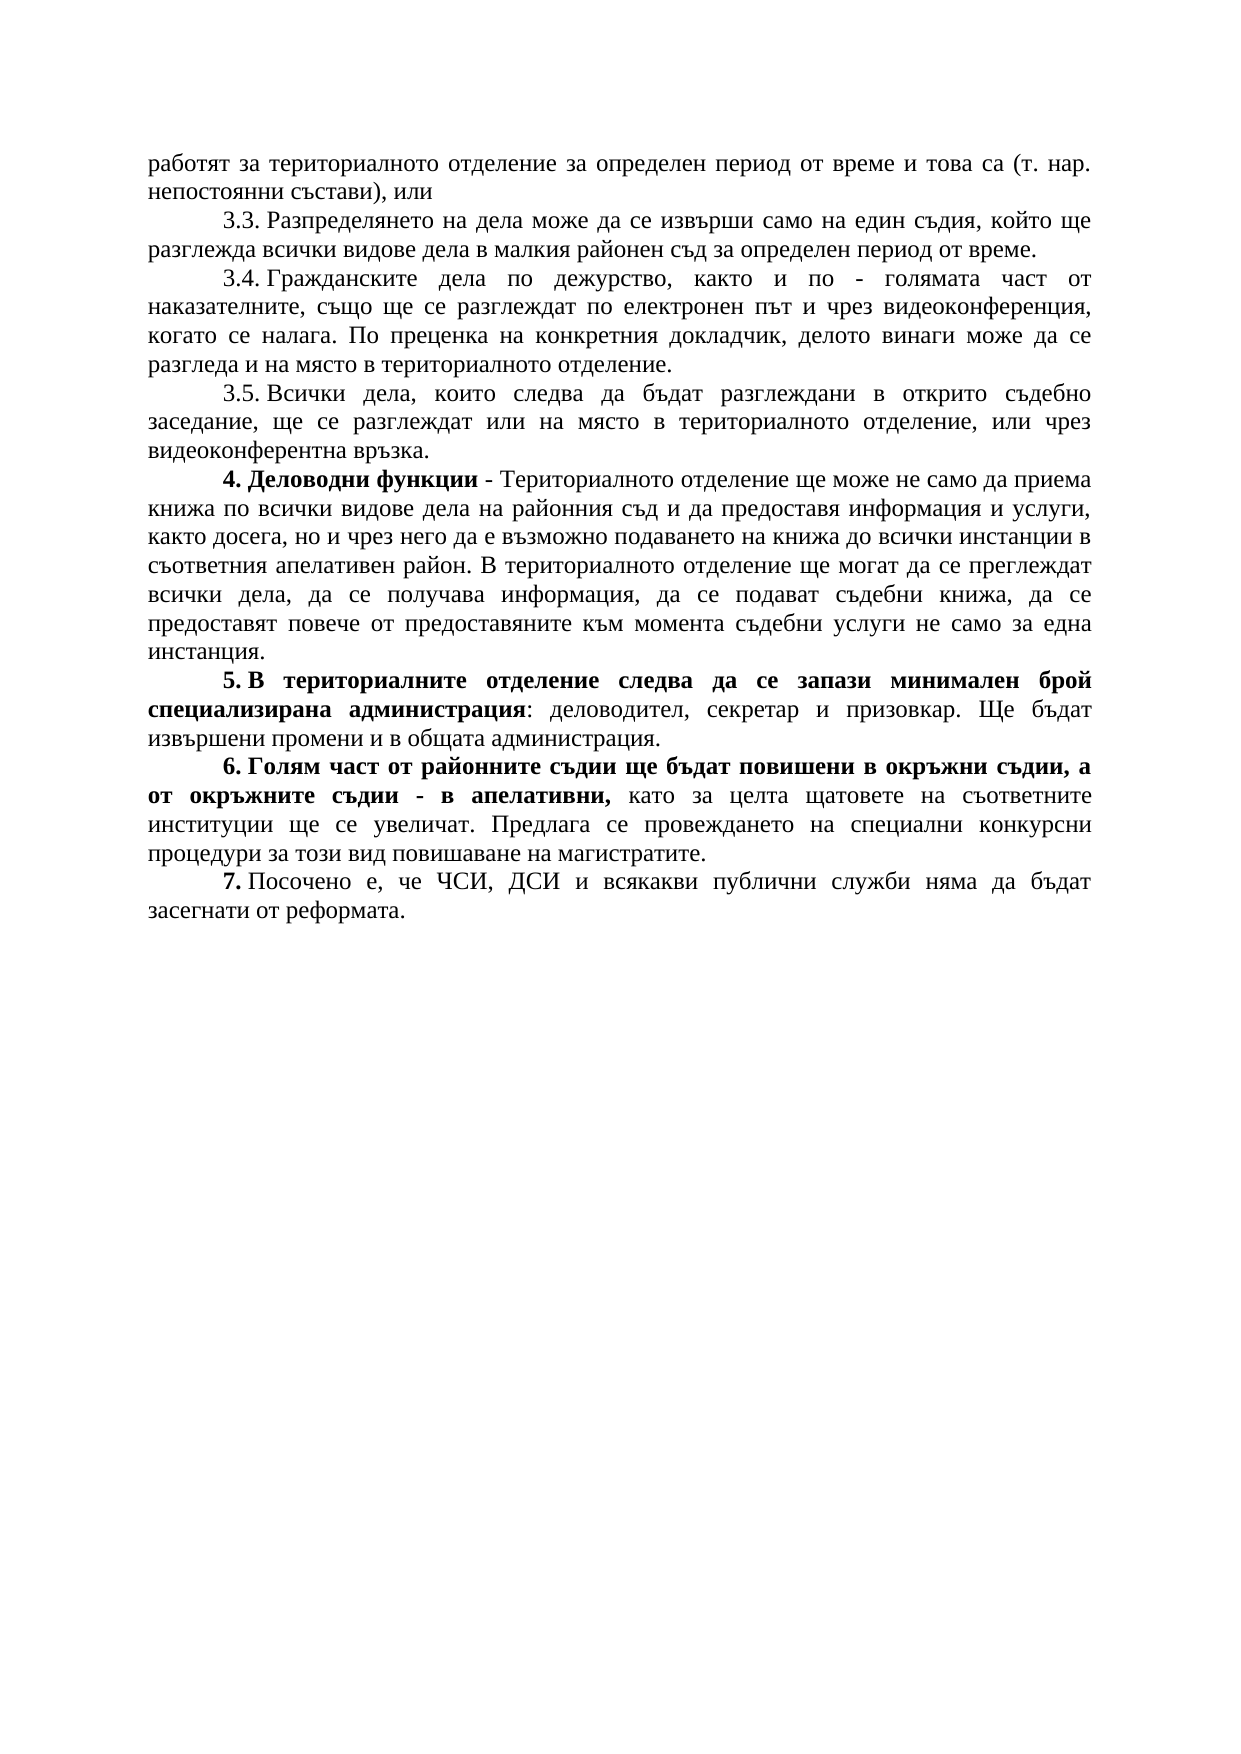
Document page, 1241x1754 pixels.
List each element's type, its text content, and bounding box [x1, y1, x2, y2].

list Гражданските дела по дежурство, както и по - голямата част от наказателните, също ще се разглеждат по електронен път и чрез видеоконференция, когато се налага. По преценка на конкретния докладчик, делото винаги може да се разгледа и на място в териториалното отделение. [148, 263, 1093, 378]
list Разпределянето на дела може да се извърши само на един съдия, който ще разглежда всички видове дела в малкия районен съд за определен период от време. [148, 205, 1093, 263]
list Голям част от районните съдии ще бъдат повишени в окръжни съдии, а от окръжните съдии - в апелативни, като за целта щатовете на съответните институции ще се увеличат. Предлага се провеждането на специални конкурсни процедури за този вид повишаване на магистратите. [148, 751, 1093, 866]
list В териториалните отделение следва да се запази минимален брой специализирана администрация: деловодител, секретар и призовкар. Ще бъдат извършени промени и в общата администрация. [148, 665, 1093, 751]
list Посочено е, че ЧСИ, ДСИ и всякакви публични служби няма да бъдат засегнати от реформата. [148, 866, 1093, 924]
list Деловодни функции - Териториалното отделение ще може не само да приема книжа по всички видове дела на районния съд и да предоставя информация и услуги, както досега, но и чрез него да е възможно подаването на книжа до всички инстанции в съответния апелативен район. В териториалното отделение ще могат да се преглеждат всички дела, да се получава информация, да се подават съдебни книжа, да се предоставят повече от предоставяните към момента съдебни услуги не само за една инстанция. [148, 464, 1093, 665]
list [148, 148, 1093, 205]
list Всички дела, които следва да бъдат разглеждани в открито съдебно заседание, ще се разглеждат или на място в териториалното отделение, или чрез видеоконферентна връзка. [148, 378, 1093, 464]
